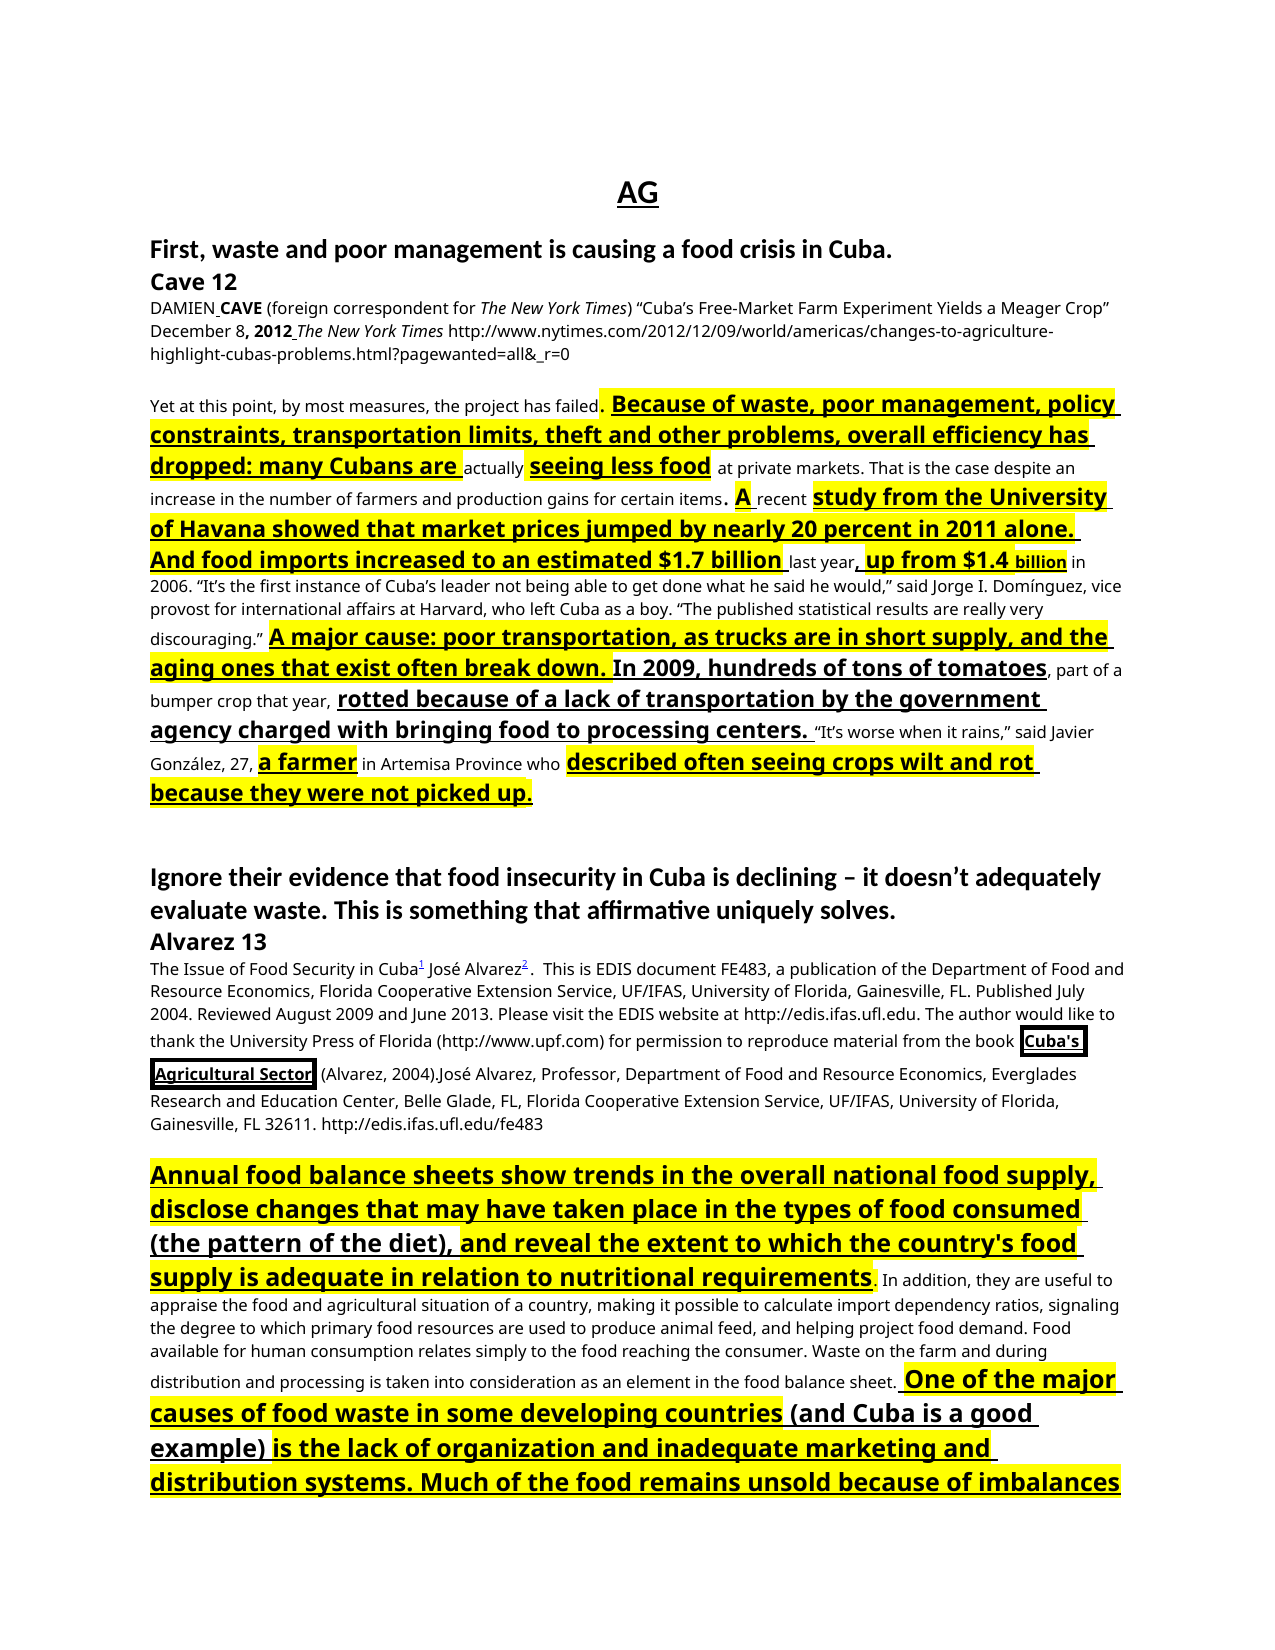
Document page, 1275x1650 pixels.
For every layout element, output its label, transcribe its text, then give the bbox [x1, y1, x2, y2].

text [150, 1158, 1125, 1498]
text DAMIEN CAVE (foreign correspondent for The New York Times) “Cuba’s Free-Market Farm Experiment Yields a Meager Crop” December 8, 2012 The New York Times http://www.nytimes.com/2012/12/09/world/americas/changes-to-agriculture-highlight-cubas-problems.html?pagewanted=all&_r=0 [150, 297, 1125, 365]
subtitle Ignore their evidence that food insecurity in Cuba is declining – it doesn’t adequately evaluate waste. This is something that affirmative uniquely solves. [150, 860, 1125, 926]
text The Issue of Food Security in Cuba1 José Alvarez2 . This is EDIS document FE483, a publication of the Department of Food and Resource Economics, Florida Cooperative Extension Service, UF/IFAS, University of Florida, Gainesville, FL. Published July 2004. Reviewed August 2009 and June 2013. Please visit the EDIS website at http://edis.ifas.ufl.edu. The author would like to thank the University Press of Florida (http://www.upf.com) for permission to reproduce material from the book Cuba's Agricultural Sector (Alvarez, 2004).José Alvarez, Professor, Department of Food and Resource Economics, Everglades Research and Education Center, Belle Glade, FL, Florida Cooperative Extension Service, UF/IFAS, University of Florida, Gainesville, FL 32611. http://edis.ifas.ufl.edu/fe483 [150, 957, 1125, 1135]
text Yet at this point, by most measures, the project has failed. Because of waste, poor management, policy constraints, transportation limits, theft and other problems, overall efficiency has dropped: many Cubans are actually seeing less food at private markets. That is the case despite an increase in the number of farmers and production gains for certain items. A recent study from the University of Havana showed that market prices jumped by nearly 20 percent in 2011 alone. And food imports increased to an estimated $1.7 billion last year, up from $1.4 billion in 2006. “It’s the first instance of Cuba’s leader not being able to get done what he said he would,” said Jorge I. Domínguez, vice provost for international affairs at Harvard, who left Cuba as a boy. “The published statistical results are really very discouraging.” A major cause: poor transportation, as trucks are in short supply, and the aging ones that exist often break down. In 2009, hundreds of tons of tomatoes, part of a bumper crop that year, rotted because of a lack of transportation by the government agency charged with bringing food to processing centers. “It’s worse when it rains,” said Javier González, 27, a farmer in Artemisa Province who described often seeing crops wilt and rot because they were not picked up. [150, 387, 1125, 808]
text Alvarez 13 [150, 926, 1125, 957]
subtitle AG [150, 171, 1125, 212]
subtitle First, waste and poor management is causing a food crisis in Cuba. [150, 232, 1125, 265]
text Cave 12 [150, 265, 1125, 297]
